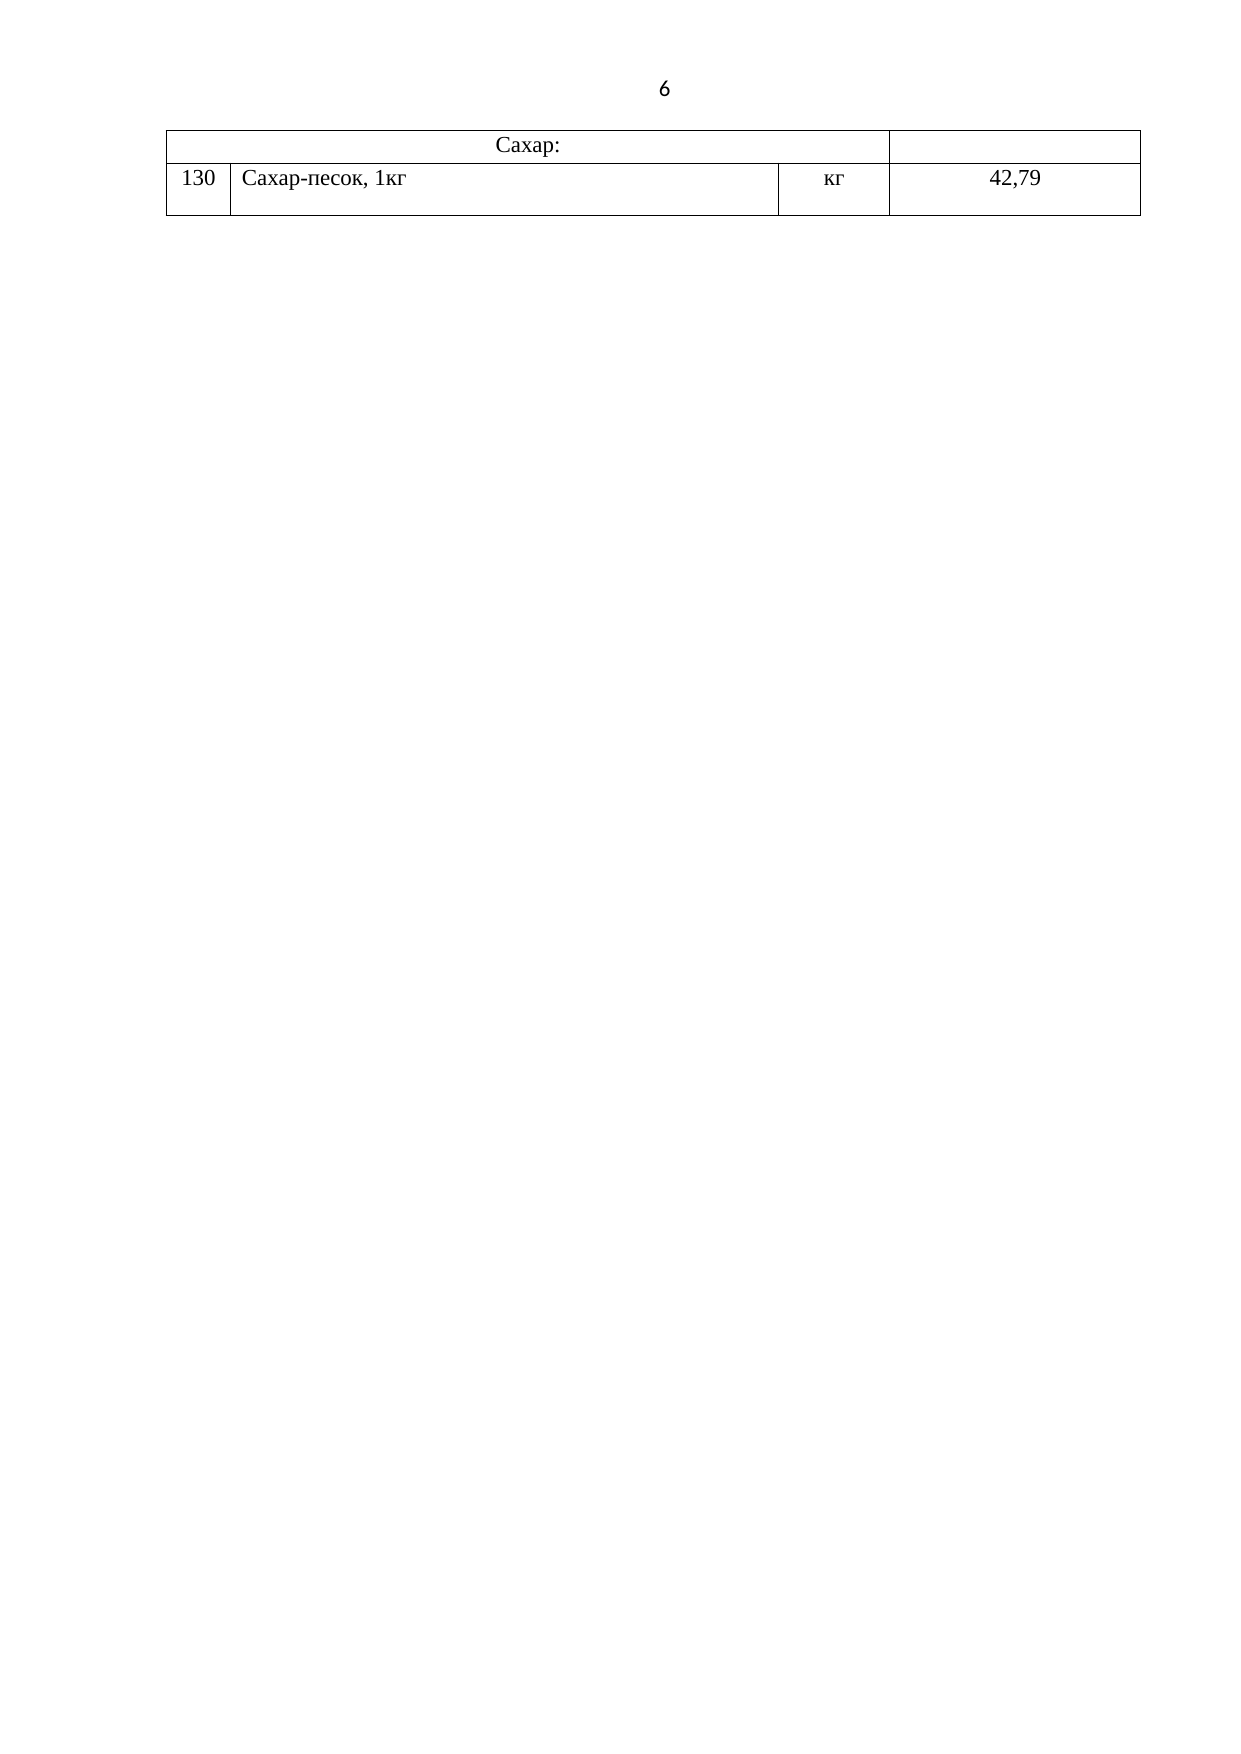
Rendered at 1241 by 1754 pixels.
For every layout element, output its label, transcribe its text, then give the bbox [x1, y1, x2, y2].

table_cell Сахар: [167, 131, 889, 163]
table_cell 130 [167, 164, 230, 215]
table_cell кг [779, 164, 889, 215]
table_cell Сахар-песок, 1кг [231, 164, 778, 215]
table_cell [890, 131, 1140, 163]
table_cell 42,79 [890, 164, 1140, 215]
